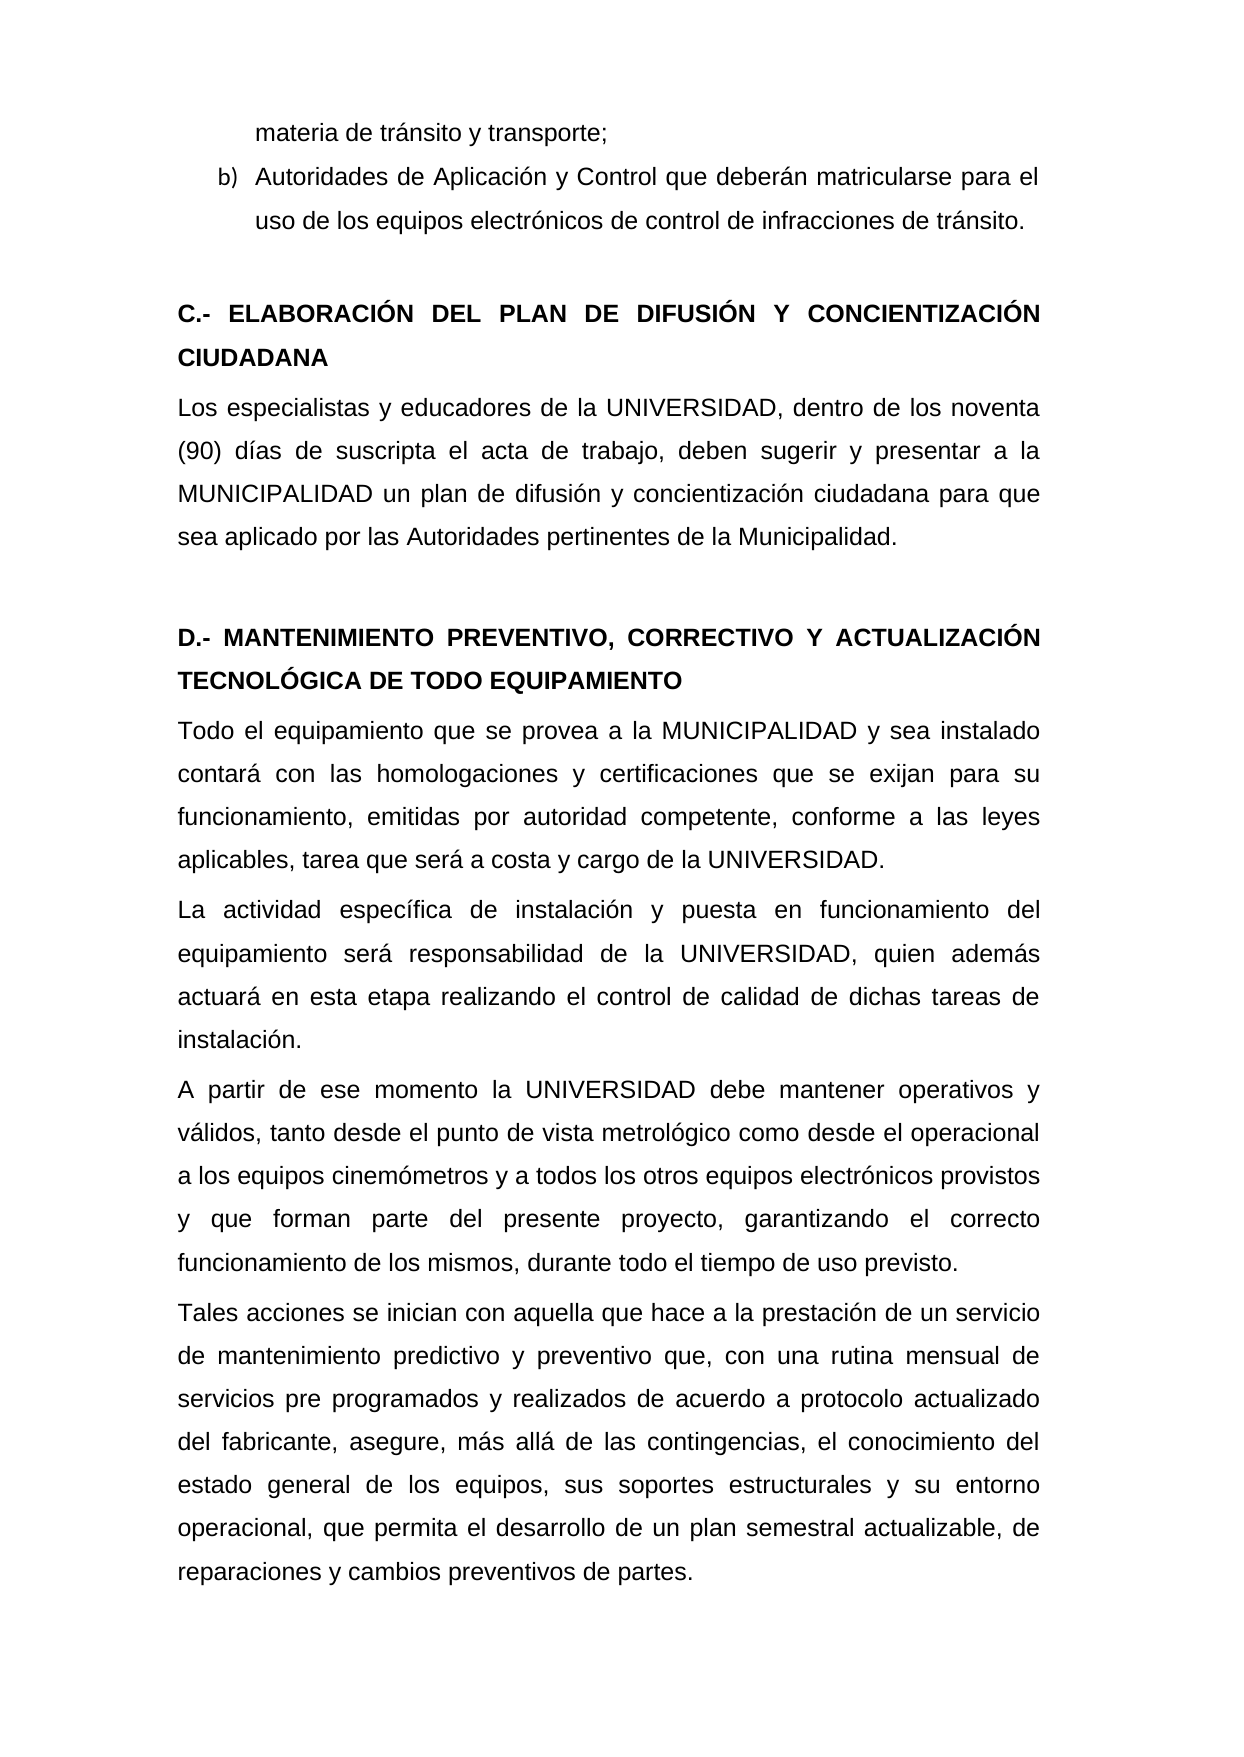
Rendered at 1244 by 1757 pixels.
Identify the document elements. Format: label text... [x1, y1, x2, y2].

text A partir de ese momento la UNIVERSIDAD debe mantener operativos y válidos, tanto desde el punto de vista metrológico como desde el operacional a los equipos cinemómetros y a todos los otros equipos electrónicos provistos y que forman parte del presente proyecto, garantizando el correcto funcionamiento de los mismos, durante todo el tiempo de uso previsto. [177, 1075, 1041, 1276]
text Los especialistas y educadores de la UNIVERSIDAD, dentro de los noventa (90) días de suscripta el acta de trabajo, deben sugerir y presentar a la MUNICIPALIDAD un plan de difusión y concientización ciudadana para que sea aplicado por las Autoridades pertinentes de la Municipalidad. [177, 393, 1041, 551]
text La actividad específica de instalación y puesta en funcionamiento del equipamiento será responsabilidad de la UNIVERSIDAD, quien además actuará en esta etapa realizando el control de calidad de dichas tareas de instalación. [177, 896, 1041, 1054]
text C.- ELABORACIÓN DEL PLAN DE DIFUSIÓN Y CONCIENTIZACIÓN CIUDADANA [177, 299, 1041, 371]
text D.- MANTENIMIENTO PREVENTIVO, CORRECTIVO Y ACTUALIZACIÓN TECNOLÓGICA DE TODO EQUIPAMIENTO [177, 623, 1041, 694]
text Tales acciones se inician con aquella que hace a la prestación de un servicio de mantenimiento predictivo y preventivo que, con una rutina mensual de servicios pre programados y realizados de acuerdo a protocolo actualizado del fabricante, asegure, más allá de las contingencias, el conocimiento del estado general de los equipos, sus soportes estructurales y su entorno operacional, que permita el desarrollo de un plan semestral actualizable, de reparaciones y cambios preventivos de partes. [177, 1298, 1041, 1585]
list Autoridades de Aplicación y Control que deberán matricularse para el uso de los equipos electrónicos de control de infracciones de tránsito. [217, 161, 1040, 235]
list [217, 118, 1041, 147]
text Todo el equipamiento que se provea a la MUNICIPALIDAD y sea instalado contará con las homologaciones y certificaciones que se exijan para su funcionamiento, emitidas por autoridad competente, conforme a las leyes aplicables, tarea que será a costa y cargo de la UNIVERSIDAD. [177, 716, 1041, 874]
